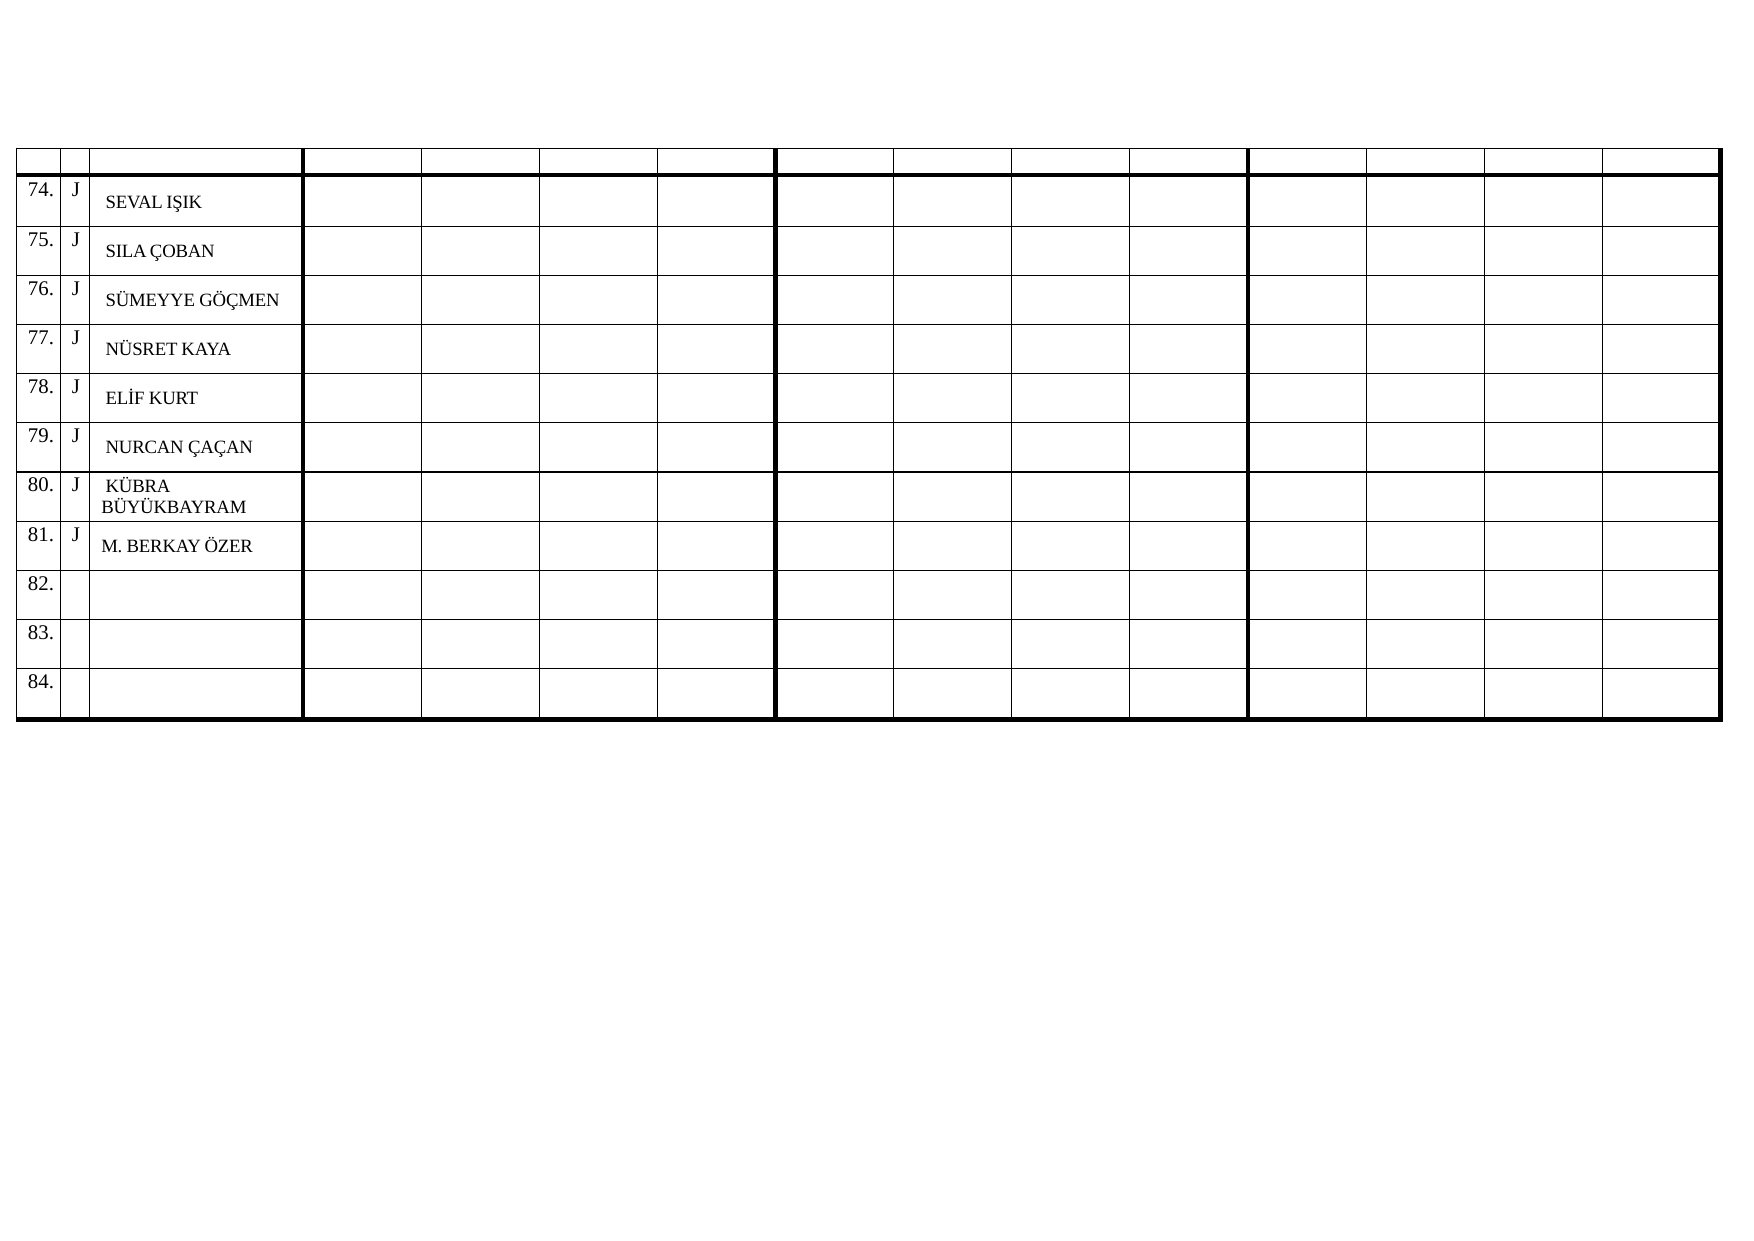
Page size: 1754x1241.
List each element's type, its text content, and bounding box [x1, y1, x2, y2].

table_cell [90, 571, 301, 619]
table_cell [1485, 325, 1602, 373]
table_cell [17, 325, 60, 373]
table_cell [540, 669, 657, 717]
table_cell [1367, 620, 1484, 668]
table_cell [1485, 473, 1602, 521]
table_cell [17, 374, 60, 422]
table_cell [1012, 669, 1129, 717]
table_cell [1130, 620, 1246, 668]
table_cell J [61, 325, 89, 373]
table_cell [1603, 423, 1718, 471]
table_cell [1250, 522, 1366, 570]
table_cell [1130, 276, 1246, 324]
table_cell [1485, 571, 1602, 619]
table_cell [658, 276, 773, 324]
table_cell [1603, 522, 1718, 570]
table_cell [894, 325, 1011, 373]
table_cell [1367, 276, 1484, 324]
table_cell [778, 522, 893, 570]
table_cell [305, 571, 421, 619]
table_cell [422, 522, 539, 570]
table_cell [1367, 423, 1484, 471]
table_cell [1250, 374, 1366, 422]
table_cell [422, 423, 539, 471]
table_cell [778, 620, 893, 668]
table_cell [658, 522, 773, 570]
table_cell [1130, 522, 1246, 570]
table_cell [422, 571, 539, 619]
table_cell [894, 276, 1011, 324]
table_cell [1367, 227, 1484, 275]
table_cell [305, 374, 421, 422]
table_cell [305, 325, 421, 373]
table_cell [778, 227, 893, 275]
table_cell [1603, 620, 1718, 668]
table_cell [422, 149, 539, 173]
table_cell [540, 374, 657, 422]
table_cell [1603, 325, 1718, 373]
table_cell SILA ÇOBAN [90, 227, 301, 275]
table_cell [305, 522, 421, 570]
table_cell [17, 149, 60, 173]
table_cell [1603, 276, 1718, 324]
table_cell [894, 571, 1011, 619]
table_cell [658, 571, 773, 619]
table_cell [778, 423, 893, 471]
table_cell [894, 423, 1011, 471]
table_cell J [61, 177, 89, 226]
table_cell [1130, 669, 1246, 717]
table_cell [658, 473, 773, 521]
table_cell [1130, 177, 1246, 226]
table_cell [17, 227, 60, 275]
table_cell [1603, 669, 1718, 717]
table_cell NURCAN ÇAÇAN [90, 423, 301, 471]
table_cell J [61, 522, 89, 570]
table_cell M. BERKAY ÖZER [90, 522, 301, 570]
table_cell [778, 177, 893, 226]
table_cell [90, 620, 301, 668]
table_cell [17, 669, 60, 717]
table_cell [1485, 669, 1602, 717]
table_cell [305, 620, 421, 668]
table_cell [1485, 423, 1602, 471]
table_cell [17, 571, 60, 619]
table_cell [658, 669, 773, 717]
table_cell [305, 473, 421, 521]
table_cell [1367, 571, 1484, 619]
table_cell [17, 522, 60, 570]
table_cell [305, 227, 421, 275]
table_cell [1250, 227, 1366, 275]
table_cell NÜSRET KAYA [90, 325, 301, 373]
table_cell J [61, 374, 89, 422]
table_cell [778, 276, 893, 324]
table_cell [422, 325, 539, 373]
table_cell [778, 473, 893, 521]
table_cell [894, 620, 1011, 668]
table_cell [778, 325, 893, 373]
table_cell [1012, 276, 1129, 324]
table_cell [894, 227, 1011, 275]
table_cell [1367, 374, 1484, 422]
table_cell [17, 473, 60, 521]
table_cell [1250, 423, 1366, 471]
table_cell [305, 276, 421, 324]
table_cell [1485, 620, 1602, 668]
table_cell [658, 325, 773, 373]
table_cell [1603, 177, 1718, 226]
table_cell [1367, 669, 1484, 717]
table_cell [422, 177, 539, 226]
table_cell [1367, 325, 1484, 373]
table_cell I [61, 149, 89, 173]
table_cell [1367, 177, 1484, 226]
table_cell [422, 227, 539, 275]
table_cell ZELAL KAAN [90, 149, 301, 173]
table_cell [1250, 177, 1366, 226]
table_cell KÜBRA BÜYÜKBAYRAM [90, 473, 301, 521]
table_cell [1485, 177, 1602, 226]
table_cell ELİF KURT [90, 374, 301, 422]
table_cell [17, 423, 60, 471]
table_cell [1250, 325, 1366, 373]
table_cell [1130, 149, 1246, 173]
table_cell [422, 669, 539, 717]
table_cell [1012, 149, 1129, 173]
table_cell [1485, 149, 1602, 173]
table_cell J [61, 227, 89, 275]
table_cell J [61, 473, 89, 521]
table_cell [305, 177, 421, 226]
table_cell [1130, 325, 1246, 373]
table_cell [1485, 276, 1602, 324]
table_cell [658, 620, 773, 668]
table_cell [540, 620, 657, 668]
table_cell [61, 669, 89, 717]
table_cell [1485, 227, 1602, 275]
table_cell [17, 276, 60, 324]
table_cell [540, 423, 657, 471]
table_cell [1250, 276, 1366, 324]
table_cell [90, 669, 301, 717]
table_cell [1250, 571, 1366, 619]
table_cell [1250, 149, 1366, 173]
table_cell [658, 423, 773, 471]
table_cell [305, 149, 421, 173]
table_cell [658, 149, 773, 173]
table_cell [658, 177, 773, 226]
table_cell SÜMEYYE GÖÇMEN [90, 276, 301, 324]
table_cell J [61, 423, 89, 471]
table_cell [422, 620, 539, 668]
table_cell [422, 374, 539, 422]
table_cell [894, 473, 1011, 521]
table_cell [894, 669, 1011, 717]
table_cell [778, 571, 893, 619]
table_cell [17, 177, 60, 226]
table_cell [540, 571, 657, 619]
table_cell [778, 669, 893, 717]
table_cell [1603, 571, 1718, 619]
table_cell [1603, 374, 1718, 422]
table_cell [1603, 227, 1718, 275]
table_cell [1130, 423, 1246, 471]
table_cell [658, 374, 773, 422]
table_cell [1012, 522, 1129, 570]
table_cell [1367, 149, 1484, 173]
table_cell [1603, 473, 1718, 521]
table_cell [894, 149, 1011, 173]
table_cell [540, 325, 657, 373]
table_cell [1012, 177, 1129, 226]
table_cell [1250, 620, 1366, 668]
table_cell J [61, 276, 89, 324]
table_cell [540, 522, 657, 570]
table_cell [1012, 423, 1129, 471]
table_cell [894, 177, 1011, 226]
table_cell [305, 669, 421, 717]
table_cell [1012, 571, 1129, 619]
table_cell [1130, 571, 1246, 619]
table_cell [1130, 374, 1246, 422]
table_cell [1367, 522, 1484, 570]
table_cell [540, 473, 657, 521]
table_cell [305, 423, 421, 471]
table_cell [1012, 620, 1129, 668]
table_cell [1130, 227, 1246, 275]
table_cell [1130, 473, 1246, 521]
table_cell [540, 149, 657, 173]
table_cell [894, 522, 1011, 570]
table_cell [1250, 669, 1366, 717]
table_cell [1250, 473, 1366, 521]
table_cell [1485, 374, 1602, 422]
table_cell [1367, 473, 1484, 521]
table_cell [894, 374, 1011, 422]
table_cell [61, 620, 89, 668]
table_cell [422, 276, 539, 324]
table_cell [17, 620, 60, 668]
table_cell [1012, 227, 1129, 275]
table_cell [778, 149, 893, 173]
table_cell [1012, 473, 1129, 521]
table_cell [422, 473, 539, 521]
table_cell [658, 227, 773, 275]
table_cell [540, 276, 657, 324]
table_cell [1485, 522, 1602, 570]
table_cell [540, 177, 657, 226]
table_cell [778, 374, 893, 422]
table_cell [1012, 325, 1129, 373]
table_cell [61, 571, 89, 619]
table_cell [1603, 149, 1718, 173]
table_cell [1012, 374, 1129, 422]
table_cell SEVAL IŞIK [90, 177, 301, 226]
table_cell [540, 227, 657, 275]
